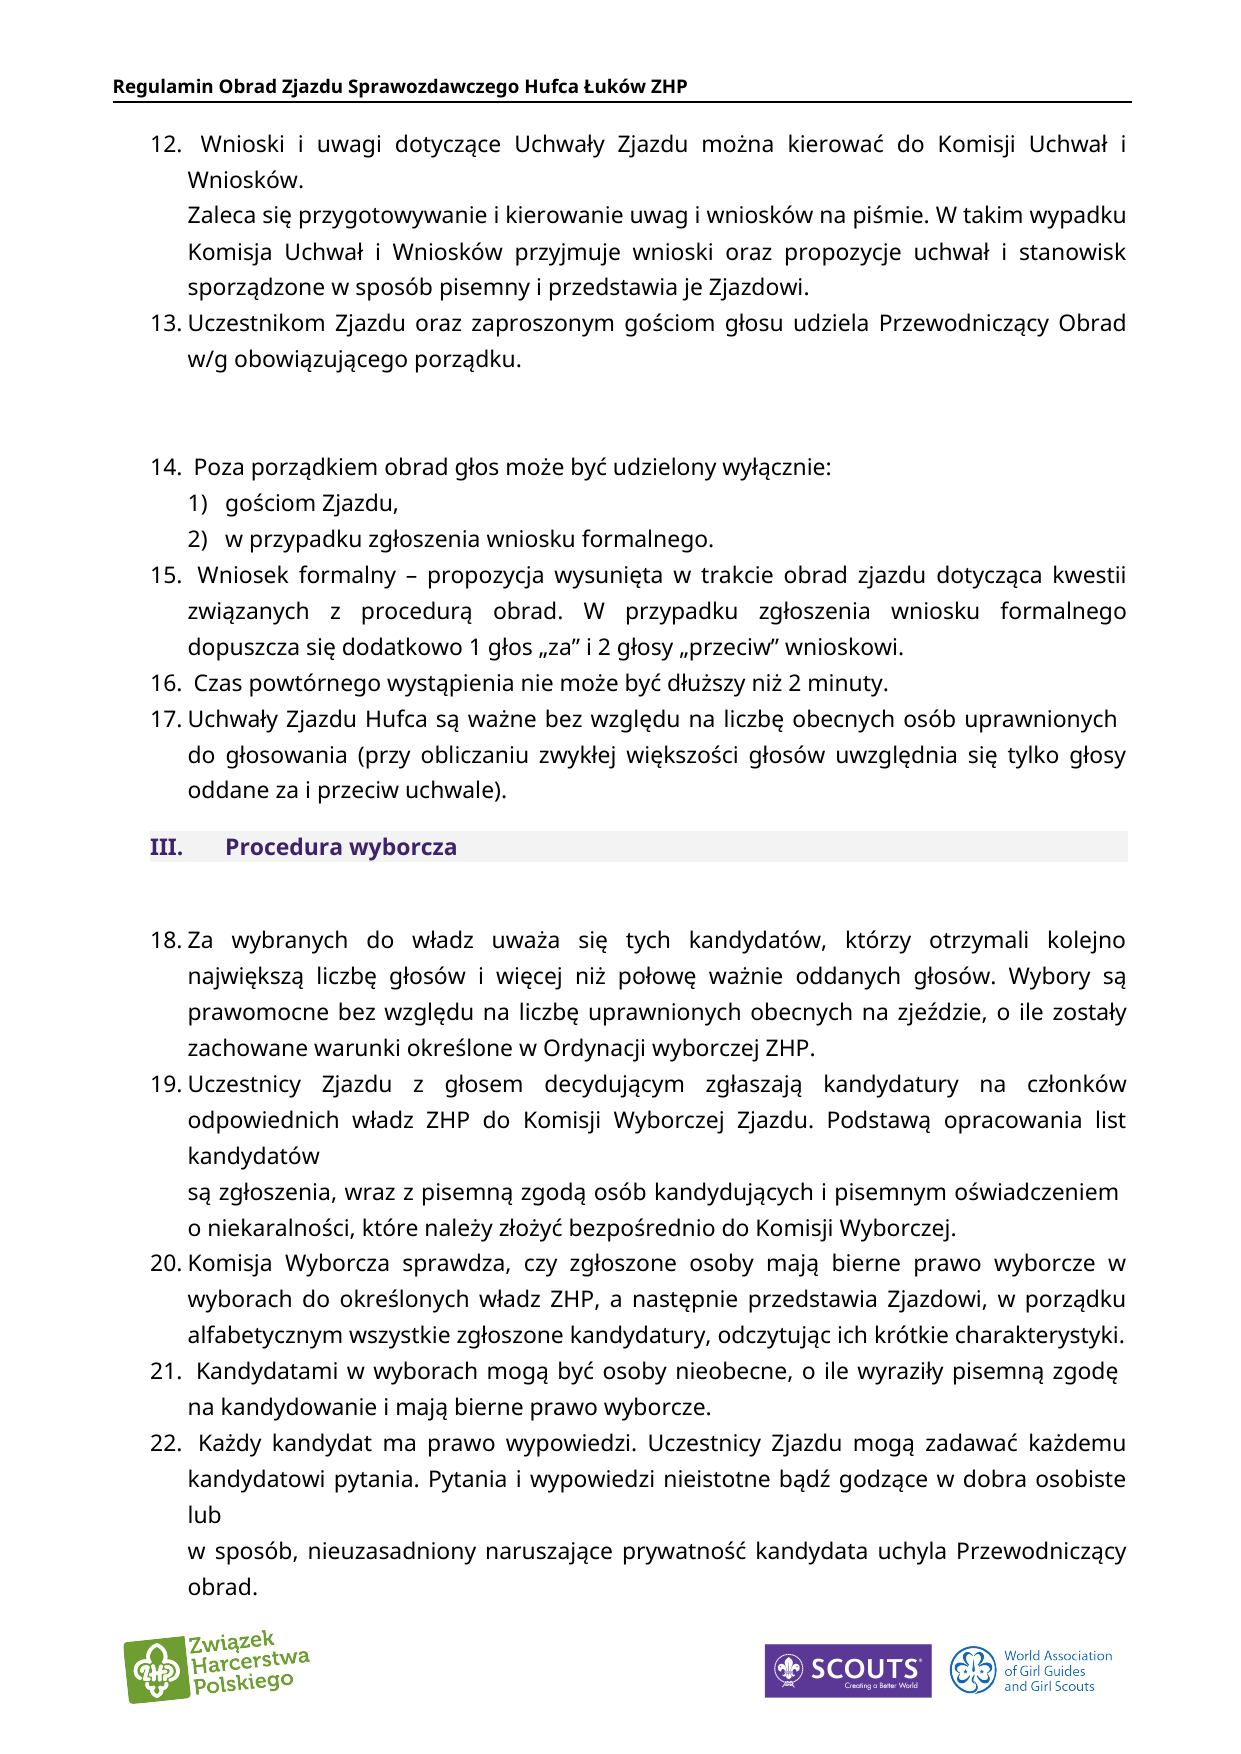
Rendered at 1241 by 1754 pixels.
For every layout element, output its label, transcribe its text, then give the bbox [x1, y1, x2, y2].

list Poza porządkiem obrad głos może być udzielony wyłącznie: [150, 451, 1128, 482]
subtitle Procedura wyborcza [150, 831, 1128, 862]
list Uczestnikom Zjazdu oraz zaproszonym gościom głosu udziela Przewodniczący Obrad w/g obowiązującego porządku. [150, 307, 1128, 374]
picture [123, 1630, 310, 1704]
list Komisja Wyborcza sprawdza, czy zgłoszone osoby mają bierne prawo wyborcze w wyborach do określonych władz ZHP, a następnie przedstawia Zjazdowi, w porządku alfabetycznym wszystkie zgłoszone kandydatury, odczytując ich krótkie charakterystyki. [150, 1247, 1128, 1351]
list Kandydatami w wyborach mogą być osoby nieobecne, o ile wyraziły pisemną zgodę na kandydowanie i mają bierne prawo wyborcze. [150, 1355, 1128, 1422]
list Wniosek formalny – propozycja wysunięta w trakcie obrad zjazdu dotycząca kwestii związanych z procedurą obrad. W przypadku zgłoszenia wniosku formalnego dopuszcza się dodatkowo 1 głos „za” i 2 głosy „przeciw” wnioskowi. [150, 559, 1128, 662]
list w przypadku zgłoszenia wniosku formalnego. [187, 523, 1128, 554]
list Każdy kandydat ma prawo wypowiedzi. Uczestnicy Zjazdu mogą zadawać każdemu kandydatowi pytania. Pytania i wypowiedzi nieistotne bądź godzące w dobra osobiste lub w sposób, nieuzasadniony naruszające prywatność kandydata uchyla Przewodniczący obrad. [150, 1427, 1128, 1602]
picture [753, 1630, 1116, 1707]
list Uchwały Zjazdu Hufca są ważne bez względu na liczbę obecnych osób uprawnionych do głosowania (przy obliczaniu zwykłej większości głosów uwzględnia się tylko głosy oddane za i przeciw uchwale). [150, 703, 1128, 806]
list gościom Zjazdu, [187, 487, 1128, 518]
list Za wybranych do władz uważa się tych kandydatów, którzy otrzymali kolejno największą liczbę głosów i więcej niż połowę ważnie oddanych głosów. Wybory są prawomocne bez względu na liczbę uprawnionych obecnych na zjeździe, o ile zostały zachowane warunki określone w Ordynacji wyborczej ZHP. [150, 924, 1128, 1063]
list Uczestnicy Zjazdu z głosem decydującym zgłaszają kandydatury na członków odpowiednich władz ZHP do Komisji Wyborczej Zjazdu. Podstawą opracowania list kandydatów są zgłoszenia, wraz z pisemną zgodą osób kandydujących i pisemnym oświadczeniem o niekaralności, które należy złożyć bezpośrednio do Komisji Wyborczej. [150, 1068, 1128, 1243]
list Czas powtórnego wystąpienia nie może być dłuższy niż 2 minuty. [150, 667, 1128, 698]
list Wnioski i uwagi dotyczące Uchwały Zjazdu można kierować do Komisji Uchwał i Wniosków. Zaleca się przygotowywanie i kierowanie uwag i wniosków na piśmie. W takim wypadku Komisja Uchwał i Wniosków przyjmuje wnioski oraz propozycje uchwał i stanowisk sporządzone w sposób pisemny i przedstawia je Zjazdowi. [150, 128, 1128, 303]
